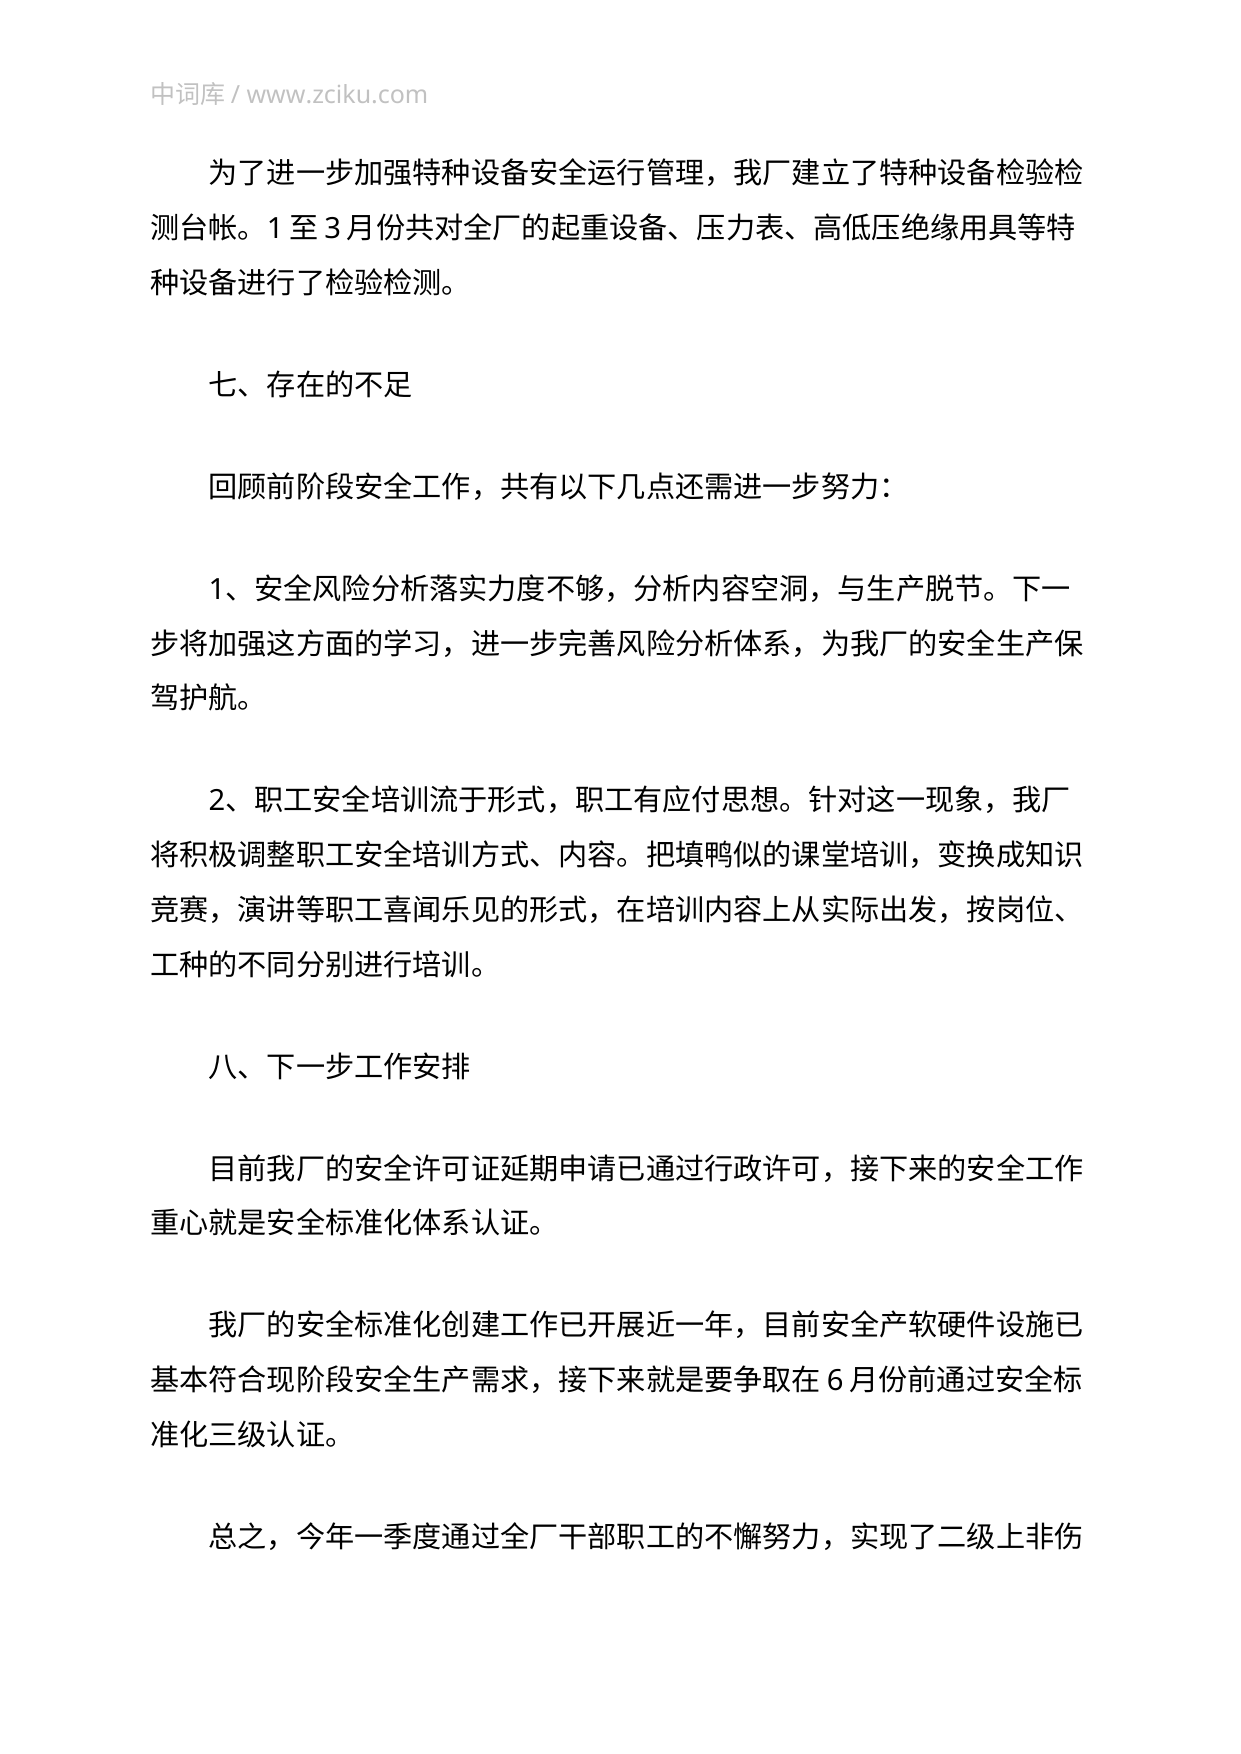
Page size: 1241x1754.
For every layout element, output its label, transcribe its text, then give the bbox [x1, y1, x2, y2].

text 我厂的安全标准化创建工作已开展近一年，目前安全产软硬件设施已基本符合现阶段安全生产需求，接下来就是要争取在6月份前通过安全标准化三级认证。 [150, 1302, 1090, 1454]
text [150, 1513, 1090, 1556]
text 2、职工安全培训流于形式，职工有应付思想。针对这一现象，我厂将积极调整职工安全培训方式、内容。把填鸭似的课堂培训，变换成知识竞赛，演讲等职工喜闻乐见的形式，在培训内容上从实际出发，按岗位、工种的不同分别进行培训。 [150, 777, 1090, 984]
text 1、安全风险分析落实力度不够，分析内容空洞，与生产脱节。下一步将加强这方面的学习，进一步完善风险分析体系，为我厂的安全生产保驾护航。 [150, 565, 1090, 717]
text 目前我厂的安全许可证延期申请已通过行政许可，接下来的安全工作重心就是安全标准化体系认证。 [150, 1145, 1090, 1242]
text 八、下一步工作安排 [150, 1043, 1090, 1086]
text 为了进一步加强特种设备安全运行管理，我厂建立了特种设备检验检测台帐。1至3月份共对全厂的起重设备、压力表、高低压绝缘用具等特种设备进行了检验检测。 [150, 150, 1090, 302]
text 回顾前阶段安全工作，共有以下几点还需进一步努力： [150, 463, 1090, 506]
text 七、存在的不足 [150, 362, 1090, 404]
